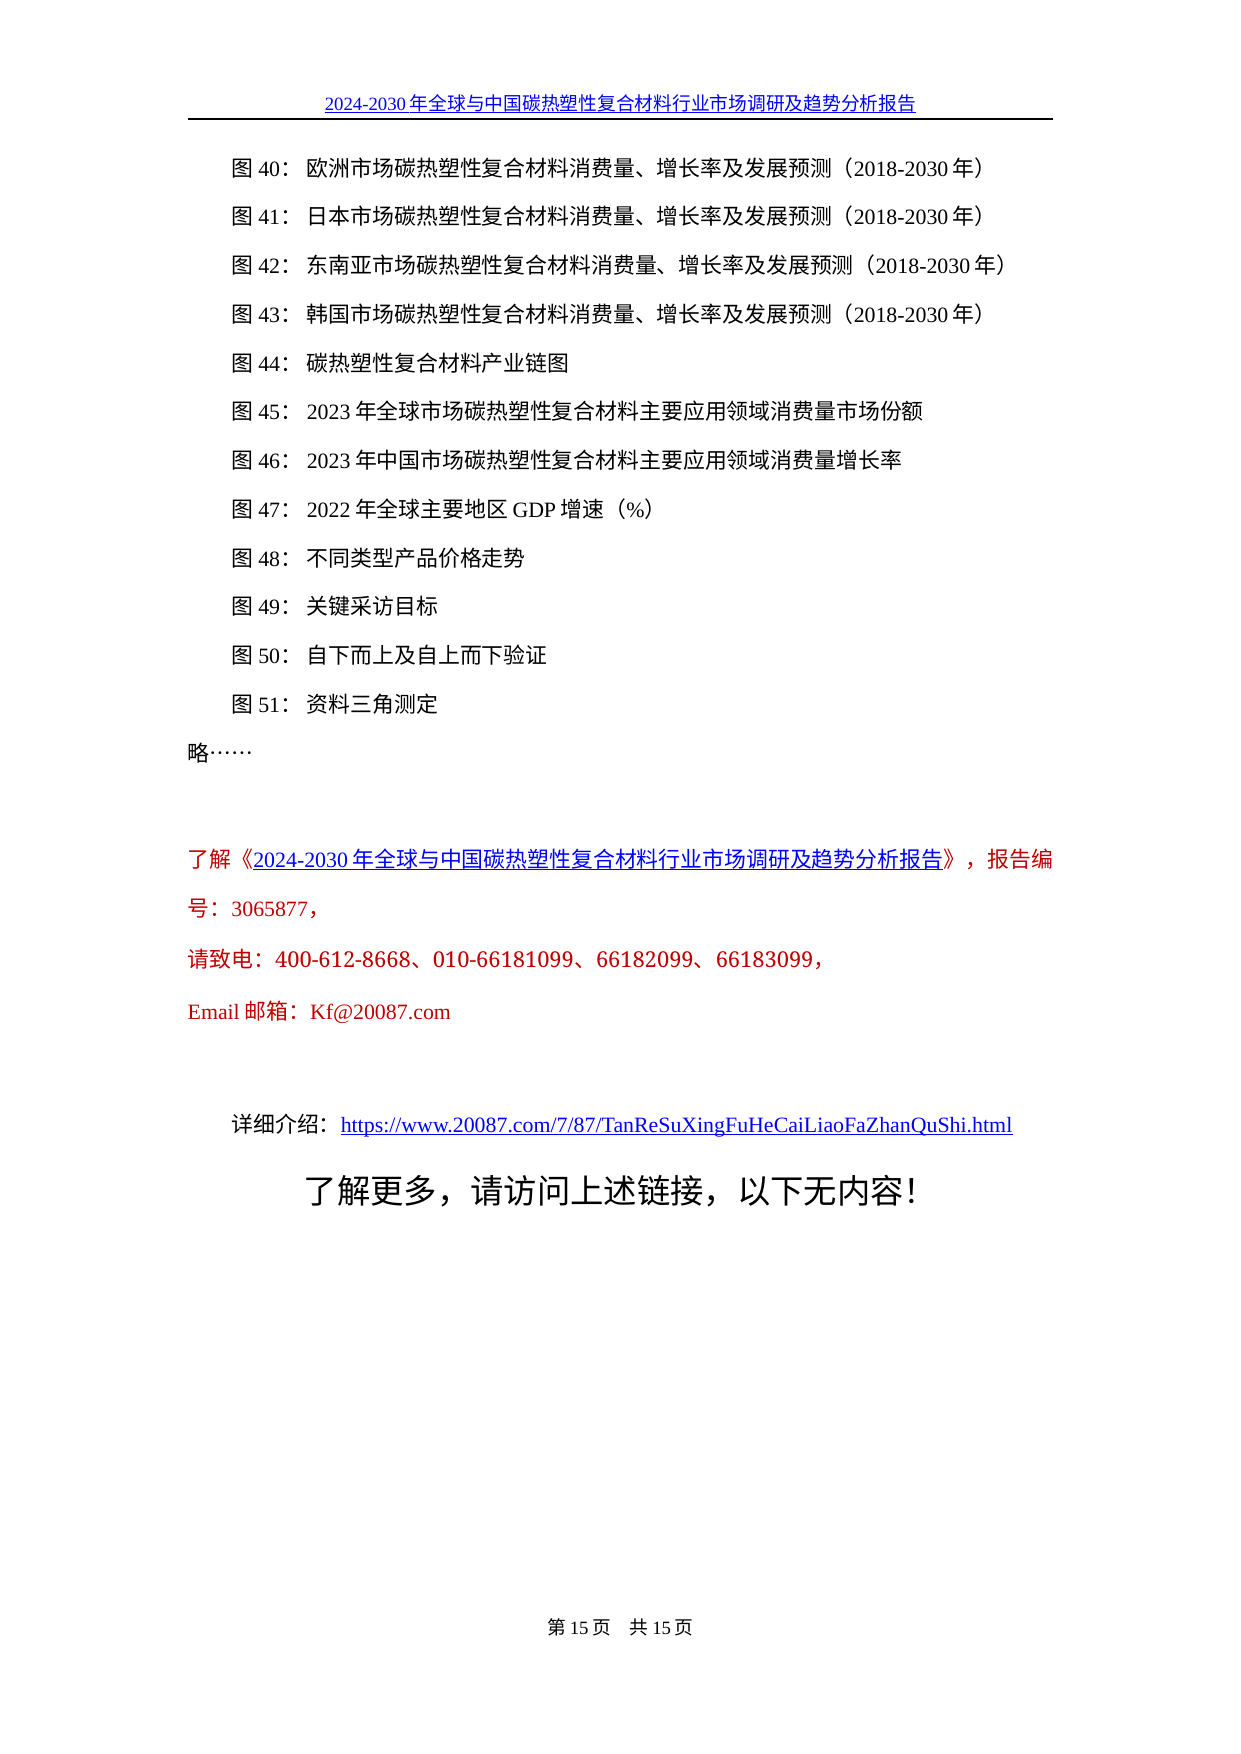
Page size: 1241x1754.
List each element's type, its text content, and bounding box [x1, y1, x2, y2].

text 了解《2024-2030年全球与中国碳热塑性复合材料行业市场调研及趋势分析报告》，报告编号：3065877， [187, 842, 1053, 923]
text 详细介绍：https://www.20087.com/7/87/TanReSuXingFuHeCaiLiaoFaZhanQuShi.html [187, 1106, 1053, 1139]
text 请致电：400-612-8668、010-66181099、66182099、66183099， [187, 942, 1053, 974]
title 了解更多，请访问上述链接，以下无内容！ [187, 1156, 1053, 1221]
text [187, 150, 1053, 768]
text Email邮箱：Kf@20087.com [187, 993, 1053, 1026]
